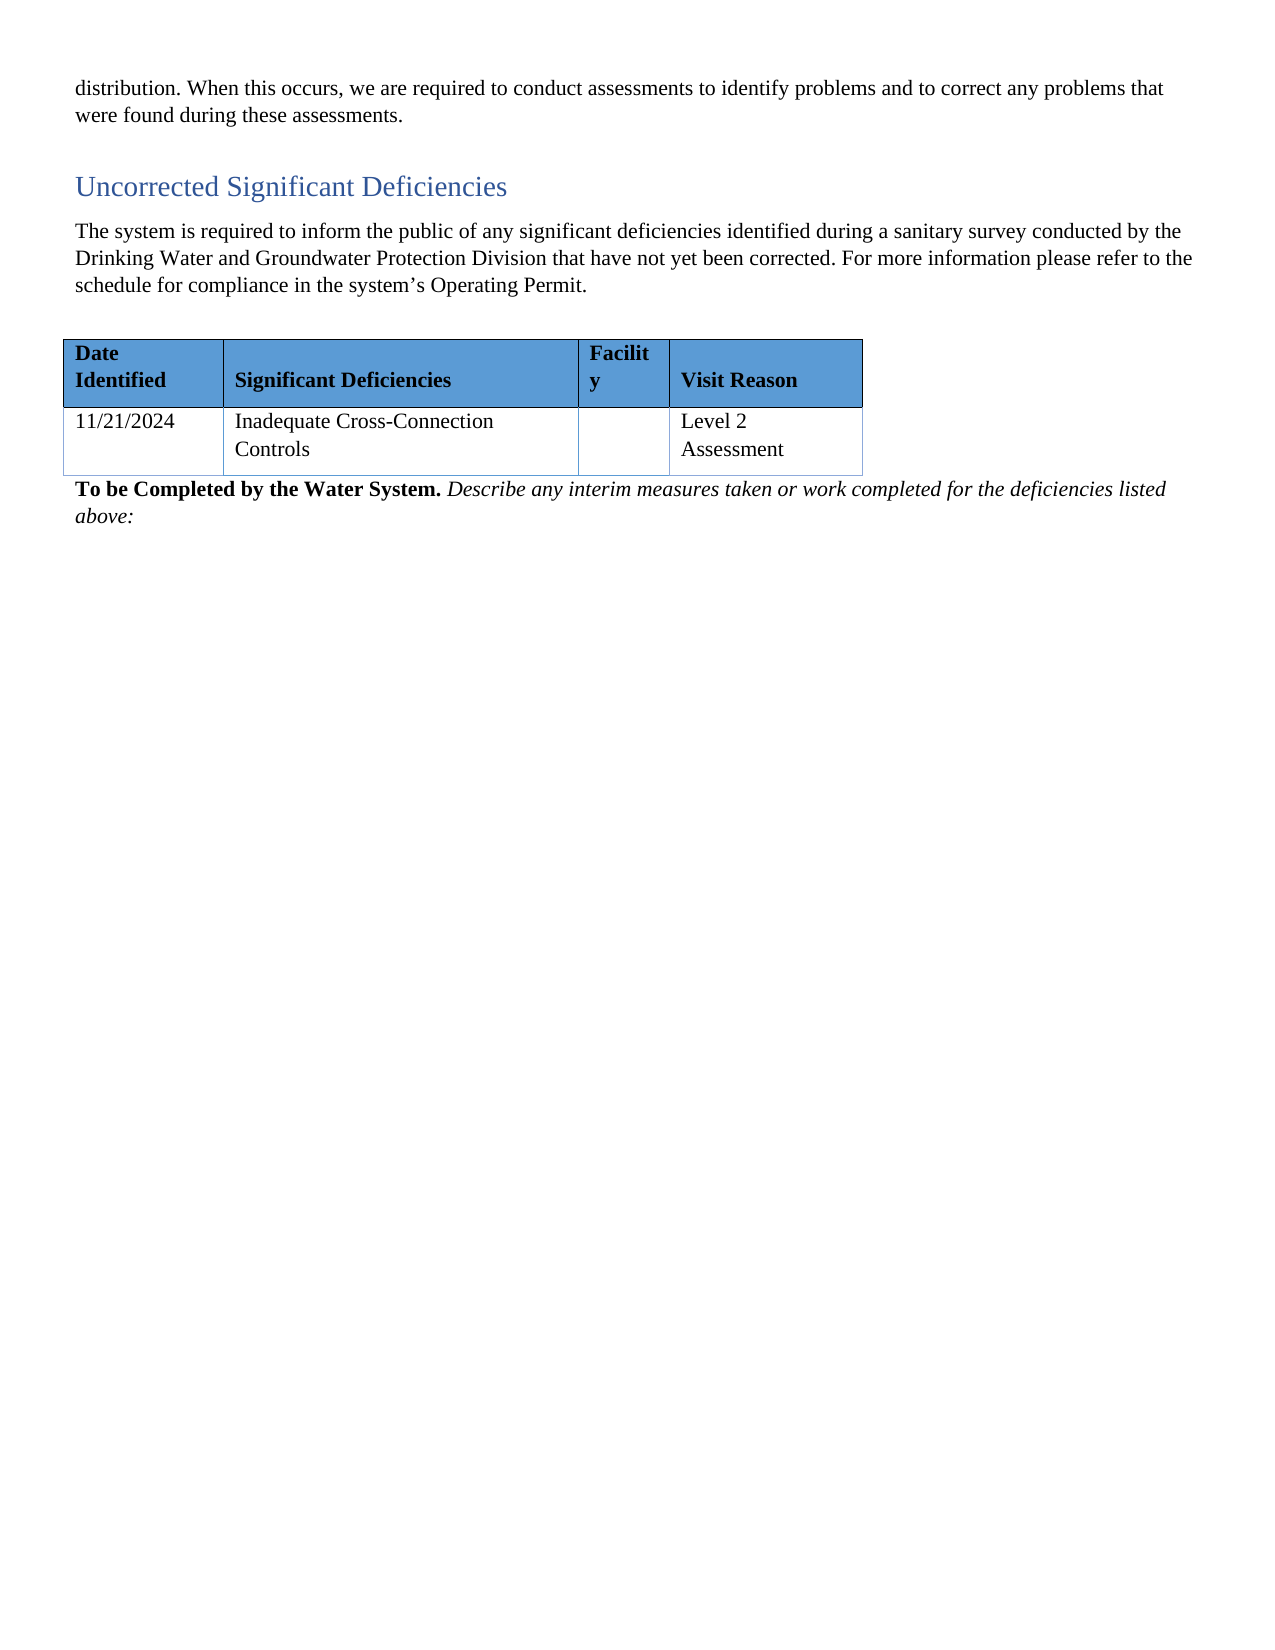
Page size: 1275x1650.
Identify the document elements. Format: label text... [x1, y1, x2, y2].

table_header Date Identified [64, 340, 223, 407]
table_cell 11/21/2024 [64, 408, 223, 475]
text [75, 75, 1200, 154]
subtitle Uncorrected Significant Deficiencies [75, 169, 1200, 203]
table_header Significant Deficiencies [224, 340, 578, 407]
table_header Visit Reason [670, 340, 862, 407]
table_header Facility [579, 340, 669, 407]
table_cell [579, 408, 669, 475]
table_cell Inadequate Cross-Connection Controls [224, 408, 578, 475]
table_cell Level 2 Assessment [670, 408, 862, 475]
text The system is required to inform the public of any significant deficiencies identified during a sanitary survey conducted by the Drinking Water and Groundwater Protection Division that have not yet been corrected. For more information please refer to the schedule for compliance in the system’s Operating Permit. [75, 218, 1200, 324]
text To be Completed by the Water System. Describe any interim measures taken or work completed for the deficiencies listed above: [75, 476, 1200, 529]
